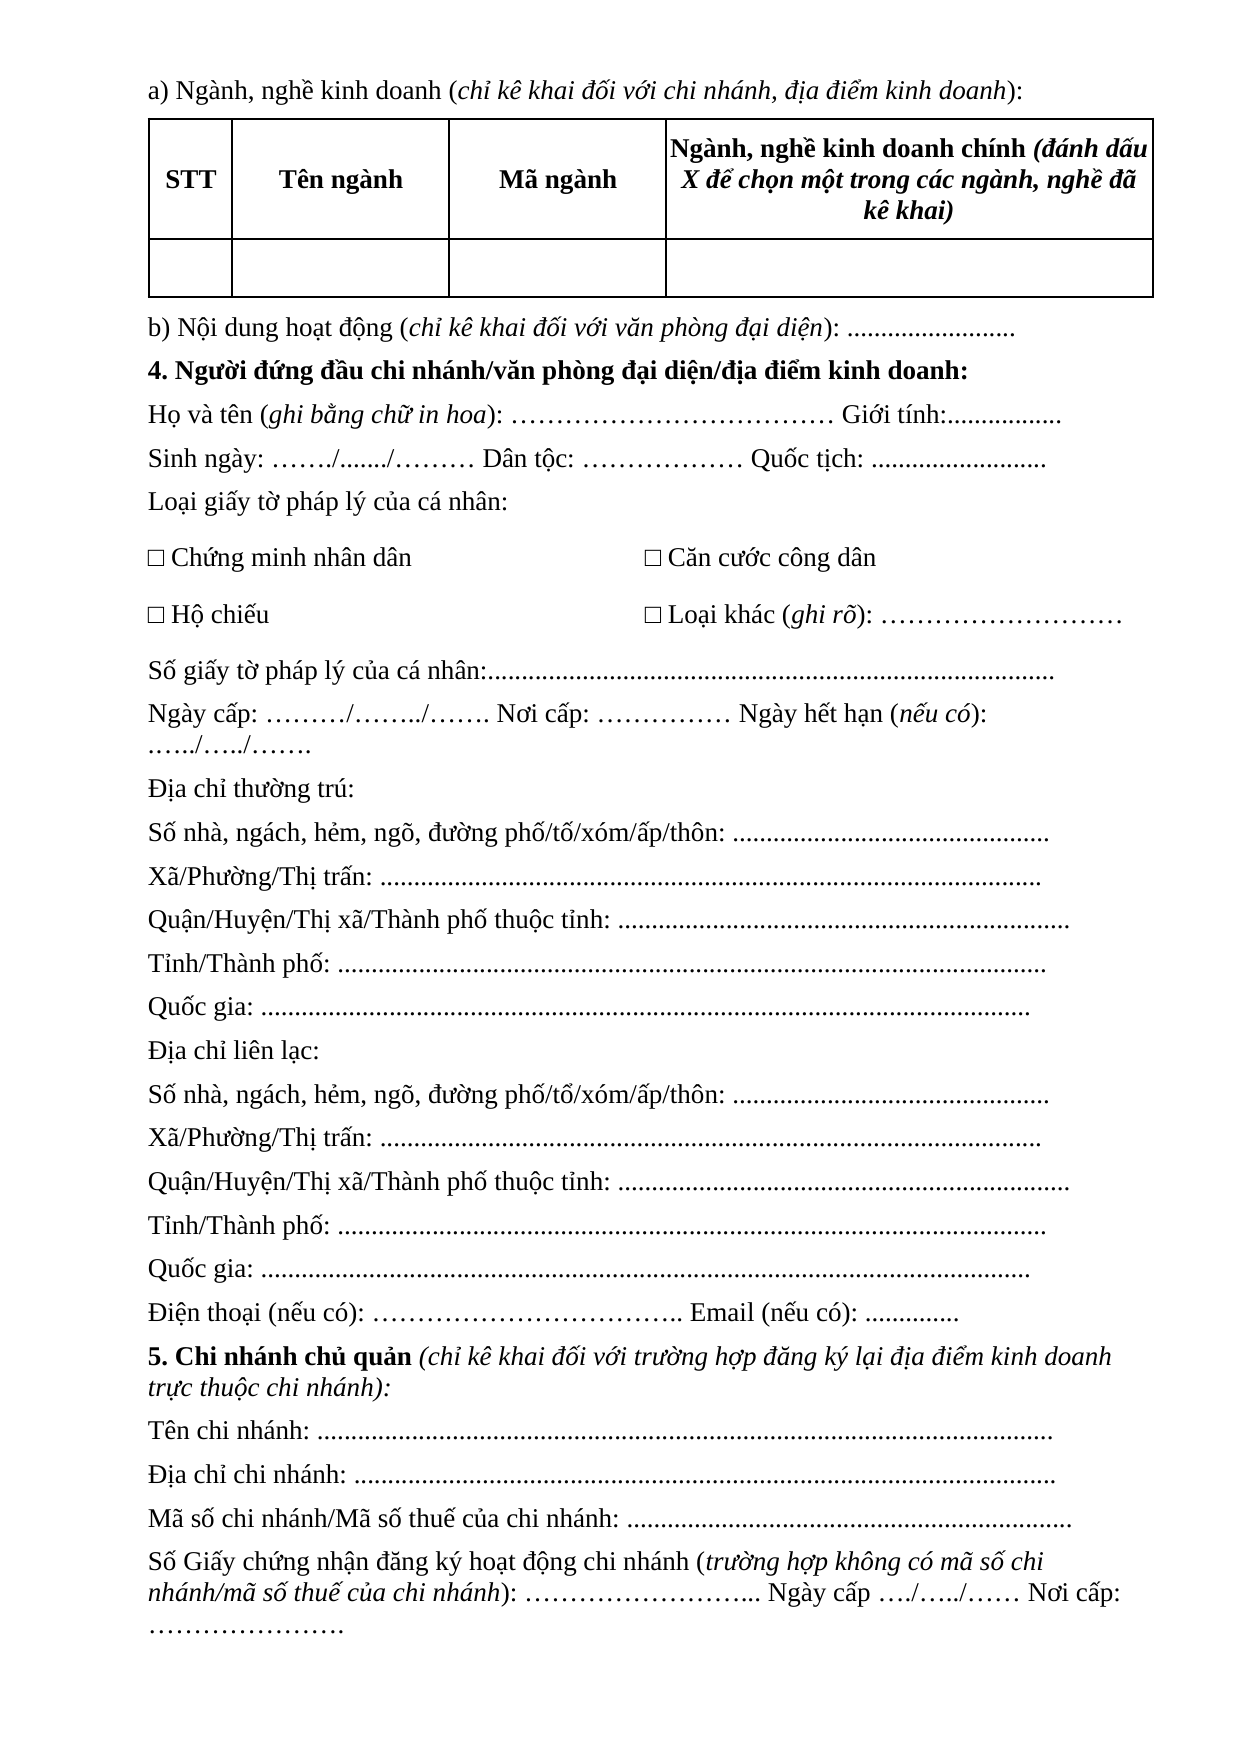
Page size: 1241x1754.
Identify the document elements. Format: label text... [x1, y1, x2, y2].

table_header Tên ngành [233, 120, 448, 238]
text Quận/Huyện/Thị xã/Thành phố thuộc tỉnh: ................................................................... [148, 903, 1152, 934]
text Họ và tên (ghi bằng chữ in hoa): ……………………………… Giới tính:................. [148, 398, 1152, 429]
text Địa chỉ thường trú: [148, 772, 1152, 803]
text Xã/Phường/Thị trấn: .................................................................................................. [148, 1121, 1152, 1153]
text Sinh ngày: ……./......./……… Dân tộc: ……………… Quốc tịch: .......................... [148, 442, 1152, 473]
text Tỉnh/Thành phố: ......................................................................................................... [148, 1209, 1152, 1240]
table_header Mã ngành [450, 120, 665, 238]
text Quốc gia: .................................................................................................................. [148, 1252, 1152, 1283]
text 4. Người đứng đầu chi nhánh/văn phòng đại diện/địa điểm kinh doanh: [148, 354, 1152, 386]
table_cell [450, 240, 665, 296]
table_header Ngành, nghề kinh doanh chính (đánh dấu X để chọn một trong các ngành, nghề đã kê khai) [667, 120, 1152, 238]
text Số nhà, ngách, hẻm, ngõ, đường phố/tổ/xóm/ấp/thôn: ............................................... [148, 1078, 1152, 1109]
table_header STT [150, 120, 231, 238]
text Quốc gia: .................................................................................................................. [148, 991, 1152, 1022]
text Quận/Huyện/Thị xã/Thành phố thuộc tỉnh: ................................................................... [148, 1165, 1152, 1196]
table_header □ Chứng minh nhân dân [148, 529, 644, 585]
text Tỉnh/Thành phố: ......................................................................................................... [148, 947, 1152, 978]
table_cell [233, 240, 448, 296]
table_cell □ Loại khác (ghi rõ): ……………………… [645, 585, 1152, 641]
text Tên chi nhánh: ............................................................................................................. [148, 1414, 1152, 1446]
text a) Ngành, nghề kinh doanh (chỉ kê khai đối với chi nhánh, địa điểm kinh doanh): [148, 74, 1152, 105]
text 5. Chi nhánh chủ quản (chỉ kê khai đối với trường hợp đăng ký lại địa điểm kinh doanh trực thuộc chi nhánh): [148, 1340, 1152, 1402]
table_cell □ Hộ chiếu [148, 585, 644, 641]
text Điện thoại (nếu có): …………………………….. Email (nếu có): .............. [148, 1296, 1152, 1327]
table_cell [667, 240, 1152, 296]
text Loại giấy tờ pháp lý của cá nhân: [148, 485, 1152, 517]
text Số giấy tờ pháp lý của cá nhân:.................................................................................... [148, 654, 1152, 685]
text Số nhà, ngách, hẻm, ngõ, đường phố/tố/xóm/ấp/thôn: ............................................... [148, 816, 1152, 847]
text Xã/Phường/Thị trấn: .................................................................................................. [148, 859, 1152, 891]
text Địa chỉ liên lạc: [148, 1034, 1152, 1065]
table_cell [150, 240, 231, 296]
text Ngày cấp: ………/……../……. Nơi cấp: …………… Ngày hết hạn (nếu có): .…../…../……. [148, 697, 1152, 760]
text Số Giấy chứng nhận đăng ký hoạt động chi nhánh (trường hợp không có mã số chi nhánh/mã số thuế của chi nhánh): ……………………... Ngày cấp …./…../…… Nơi cấp: …………………. [148, 1545, 1152, 1639]
text b) Nội dung hoạt động (chỉ kê khai đối với văn phòng đại diện): ......................... [148, 311, 1152, 342]
text Địa chỉ chi nhánh: ........................................................................................................ [148, 1458, 1152, 1489]
table_header □ Căn cước công dân [645, 529, 1152, 585]
text Mã số chi nhánh/Mã số thuế của chi nhánh: .................................................................. [148, 1502, 1152, 1533]
